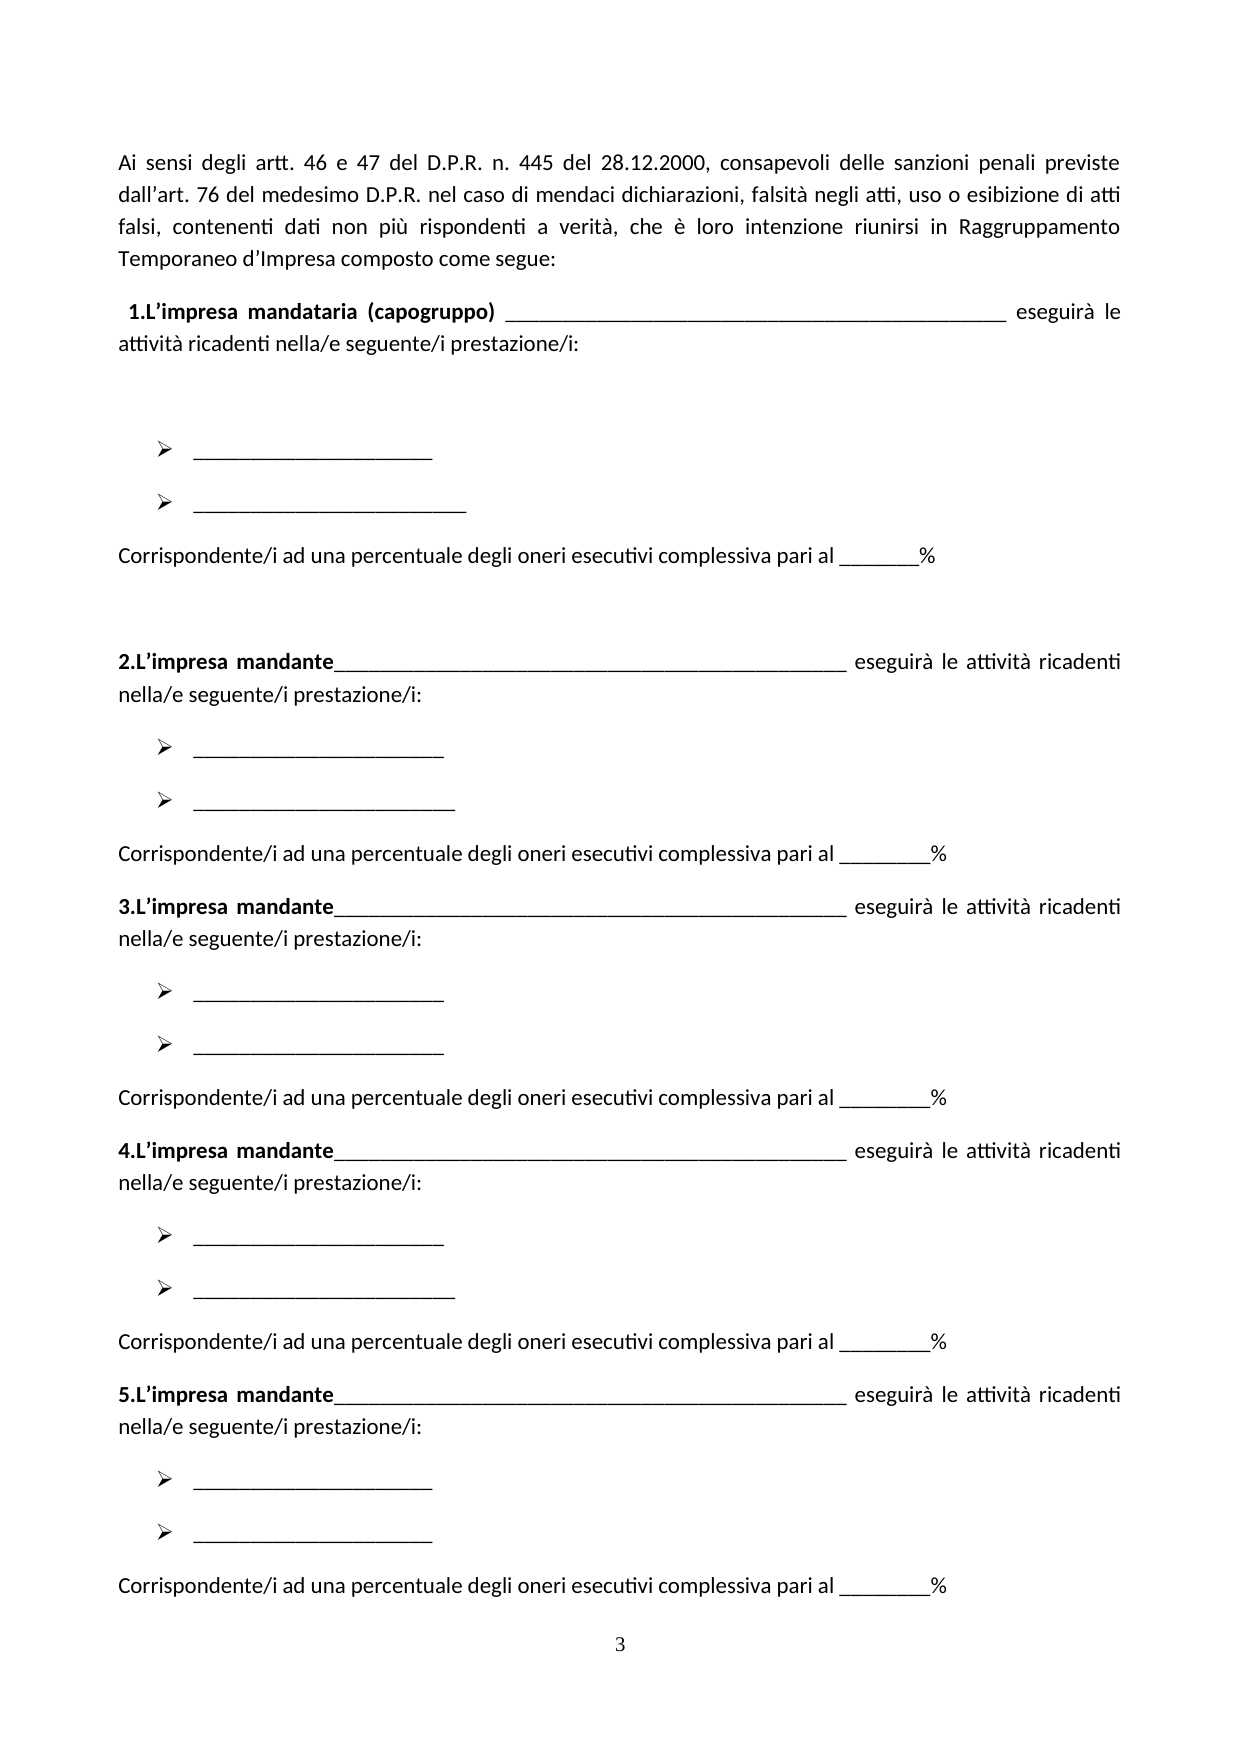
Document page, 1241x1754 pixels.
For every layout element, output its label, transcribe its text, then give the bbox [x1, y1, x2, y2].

text Corrispondente/i ad una percentuale degli oneri esecutivi complessiva pari al _______% [118, 541, 1122, 569]
text 5.L’impresa mandante_____________________________________________ eseguirà le attività ricadenti nella/e seguente/i prestazione/i: [118, 1380, 1122, 1441]
text 3.L’impresa mandante_____________________________________________ eseguirà le attività ricadenti nella/e seguente/i prestazione/i: [118, 892, 1122, 952]
list ______________________ [156, 977, 1122, 1005]
list _______________________ [156, 1274, 1122, 1302]
text Ai sensi degli artt. 46 e 47 del D.P.R. n. 445 del 28.12.2000, consapevoli delle sanzioni penali previste dall’art. 76 del medesimo D.P.R. nel caso di mendaci dichiarazioni, falsità negli atti, uso o esibizione di atti falsi, contenenti dati non più rispondenti a verità, che è loro intenzione riunirsi in Raggruppamento Temporaneo d’Impresa composto come segue: [118, 148, 1122, 272]
text Corrispondente/i ad una percentuale degli oneri esecutivi complessiva pari al ________% [118, 1083, 1122, 1111]
list _____________________ [156, 435, 1122, 463]
text Corrispondente/i ad una percentuale degli oneri esecutivi complessiva pari al ________% [118, 1572, 1122, 1599]
text 2.L’impresa mandante_____________________________________________ eseguirà le attività ricadenti nella/e seguente/i prestazione/i: [118, 647, 1122, 708]
list ______________________ [156, 1221, 1122, 1249]
text Corrispondente/i ad una percentuale degli oneri esecutivi complessiva pari al ________% [118, 1327, 1122, 1355]
list ________________________ [156, 488, 1122, 516]
list _______________________ [156, 786, 1122, 814]
list _____________________ [156, 1518, 1122, 1547]
list ______________________ [156, 733, 1122, 761]
list _____________________ [156, 1466, 1122, 1493]
text 1.L’impresa mandataria (capogruppo) ____________________________________________ eseguirà le attività ricadenti nella/e seguente/i prestazione/i: [118, 297, 1122, 357]
text Corrispondente/i ad una percentuale degli oneri esecutivi complessiva pari al ________% [118, 839, 1122, 867]
text 4.L’impresa mandante_____________________________________________ eseguirà le attività ricadenti nella/e seguente/i prestazione/i: [118, 1136, 1122, 1196]
list ______________________ [156, 1030, 1122, 1058]
